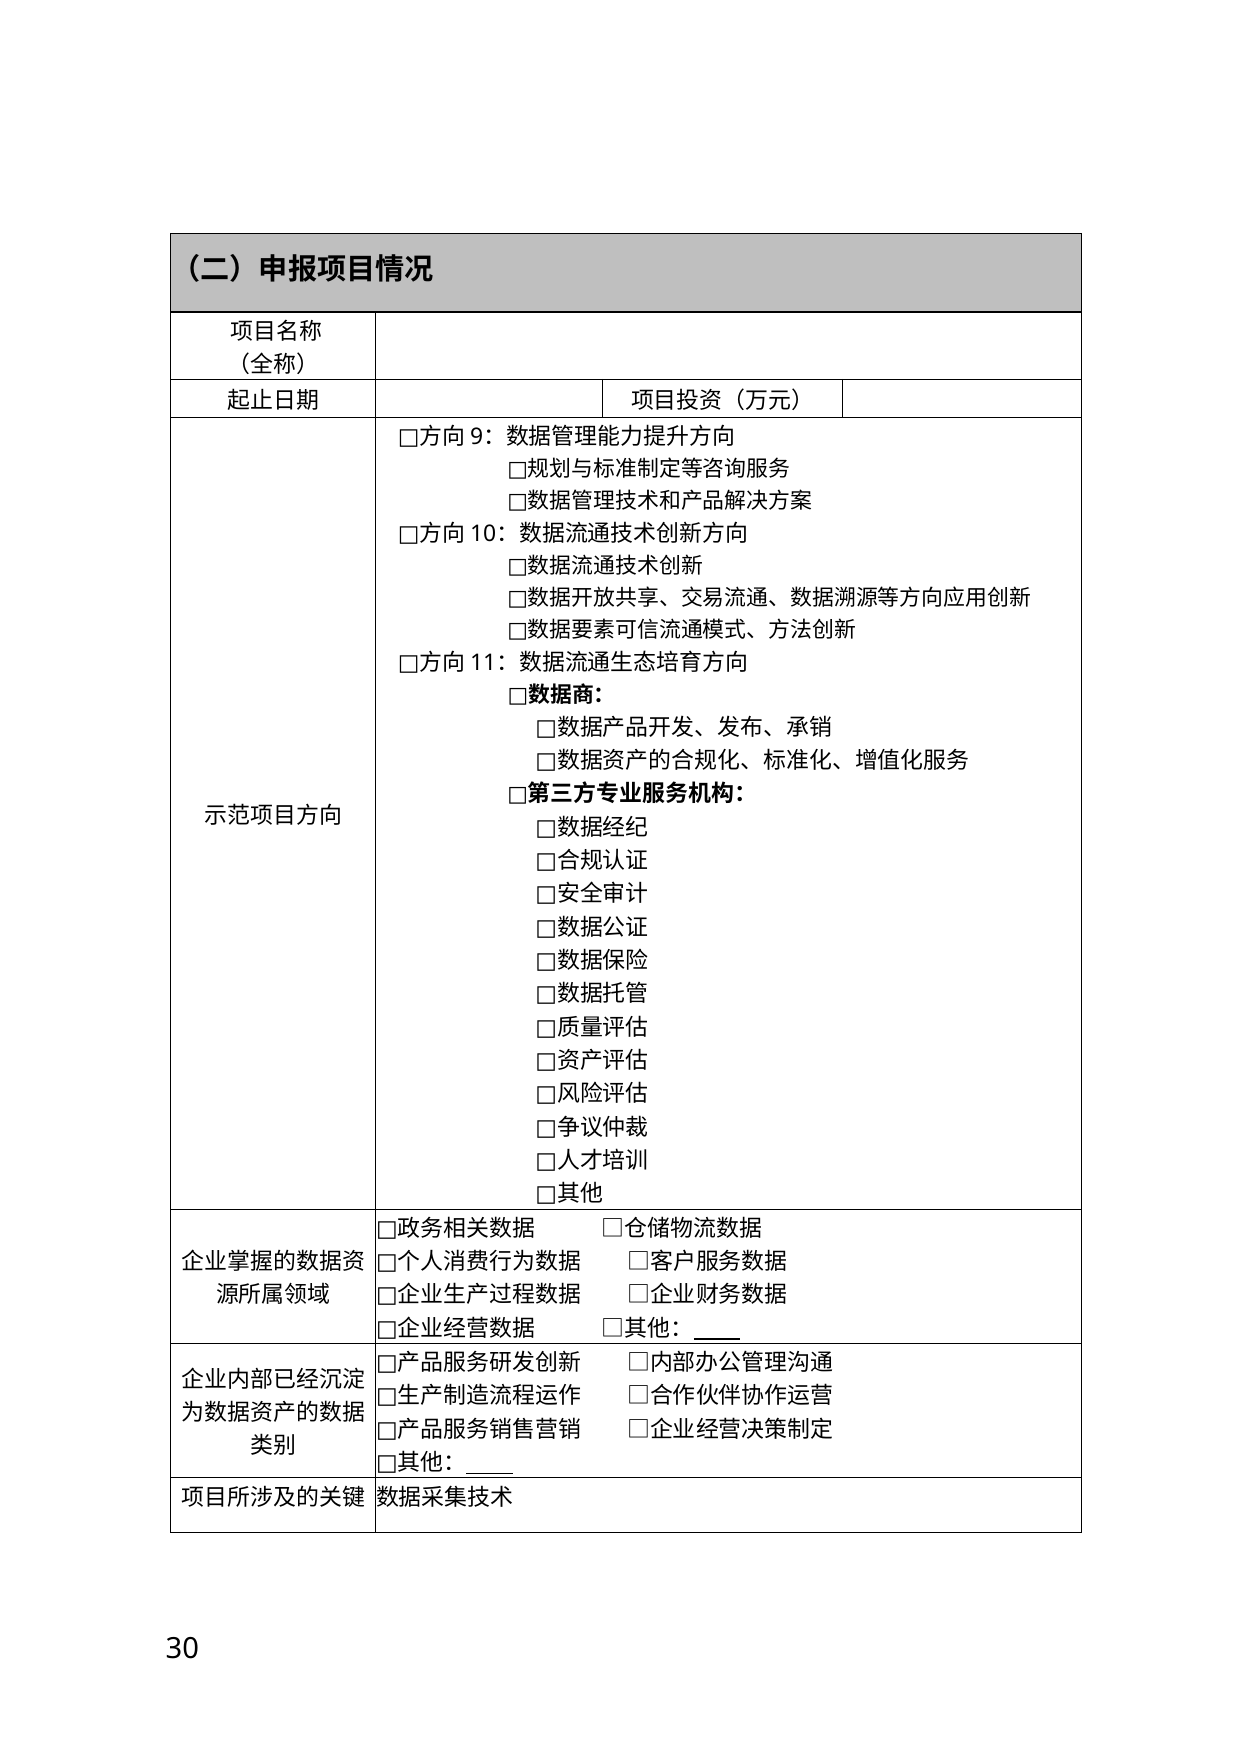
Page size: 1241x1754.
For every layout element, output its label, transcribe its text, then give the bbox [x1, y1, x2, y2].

table_cell 起止日期 [171, 380, 375, 417]
table_cell □政务相关数据 □仓储物流数据 □个人消费行为数据 □客户服务数据 □企业生产过程数据 □企业财务数据 □企业经营数据 □其他： [376, 1210, 1081, 1343]
table_cell [843, 380, 1081, 417]
table_cell 示范项目方向 [171, 418, 375, 1208]
table_cell [376, 380, 602, 417]
table_cell 企业掌握的数据资源所属领域 [171, 1210, 375, 1343]
table_header （二）申报项目情况 [171, 234, 1081, 311]
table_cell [376, 1478, 1081, 1532]
table_cell □产品服务研发创新 □内部办公管理沟通 □生产制造流程运作 □合作伙伴协作运营 □产品服务销售营销 □企业经营决策制定 □其他： [376, 1344, 1081, 1477]
table_cell □方向9：数据管理能力提升方向 □规划与标准制定等咨询服务 □数据管理技术和产品解决方案 □方向10：数据流通技术创新方向 □数据流通技术创新 □数据开放共享、交易流通、数据溯源等方向应用创新 □数据要素可信流通模式、方法创新 □方向11：数据流通生态培育方向 □数据商： □数据产品开发、发布、承销 □数据资产的合规化、标准化、增值化服务 □第三方专业服务机构： □数据经纪 □合规认证 □安全审计 □数据公证 □数据保险 □数据托管 □质量评估 □资产评估 □风险评估 □争议仲裁 □人才培训 □其他 [376, 418, 1081, 1208]
table_cell 项目名称 （全称） [171, 313, 375, 379]
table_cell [171, 1478, 375, 1532]
table_cell 企业内部已经沉淀为数据资产的数据类别 [171, 1344, 375, 1477]
table_cell [376, 313, 1081, 379]
table_cell 项目投资（万元） [603, 380, 842, 417]
